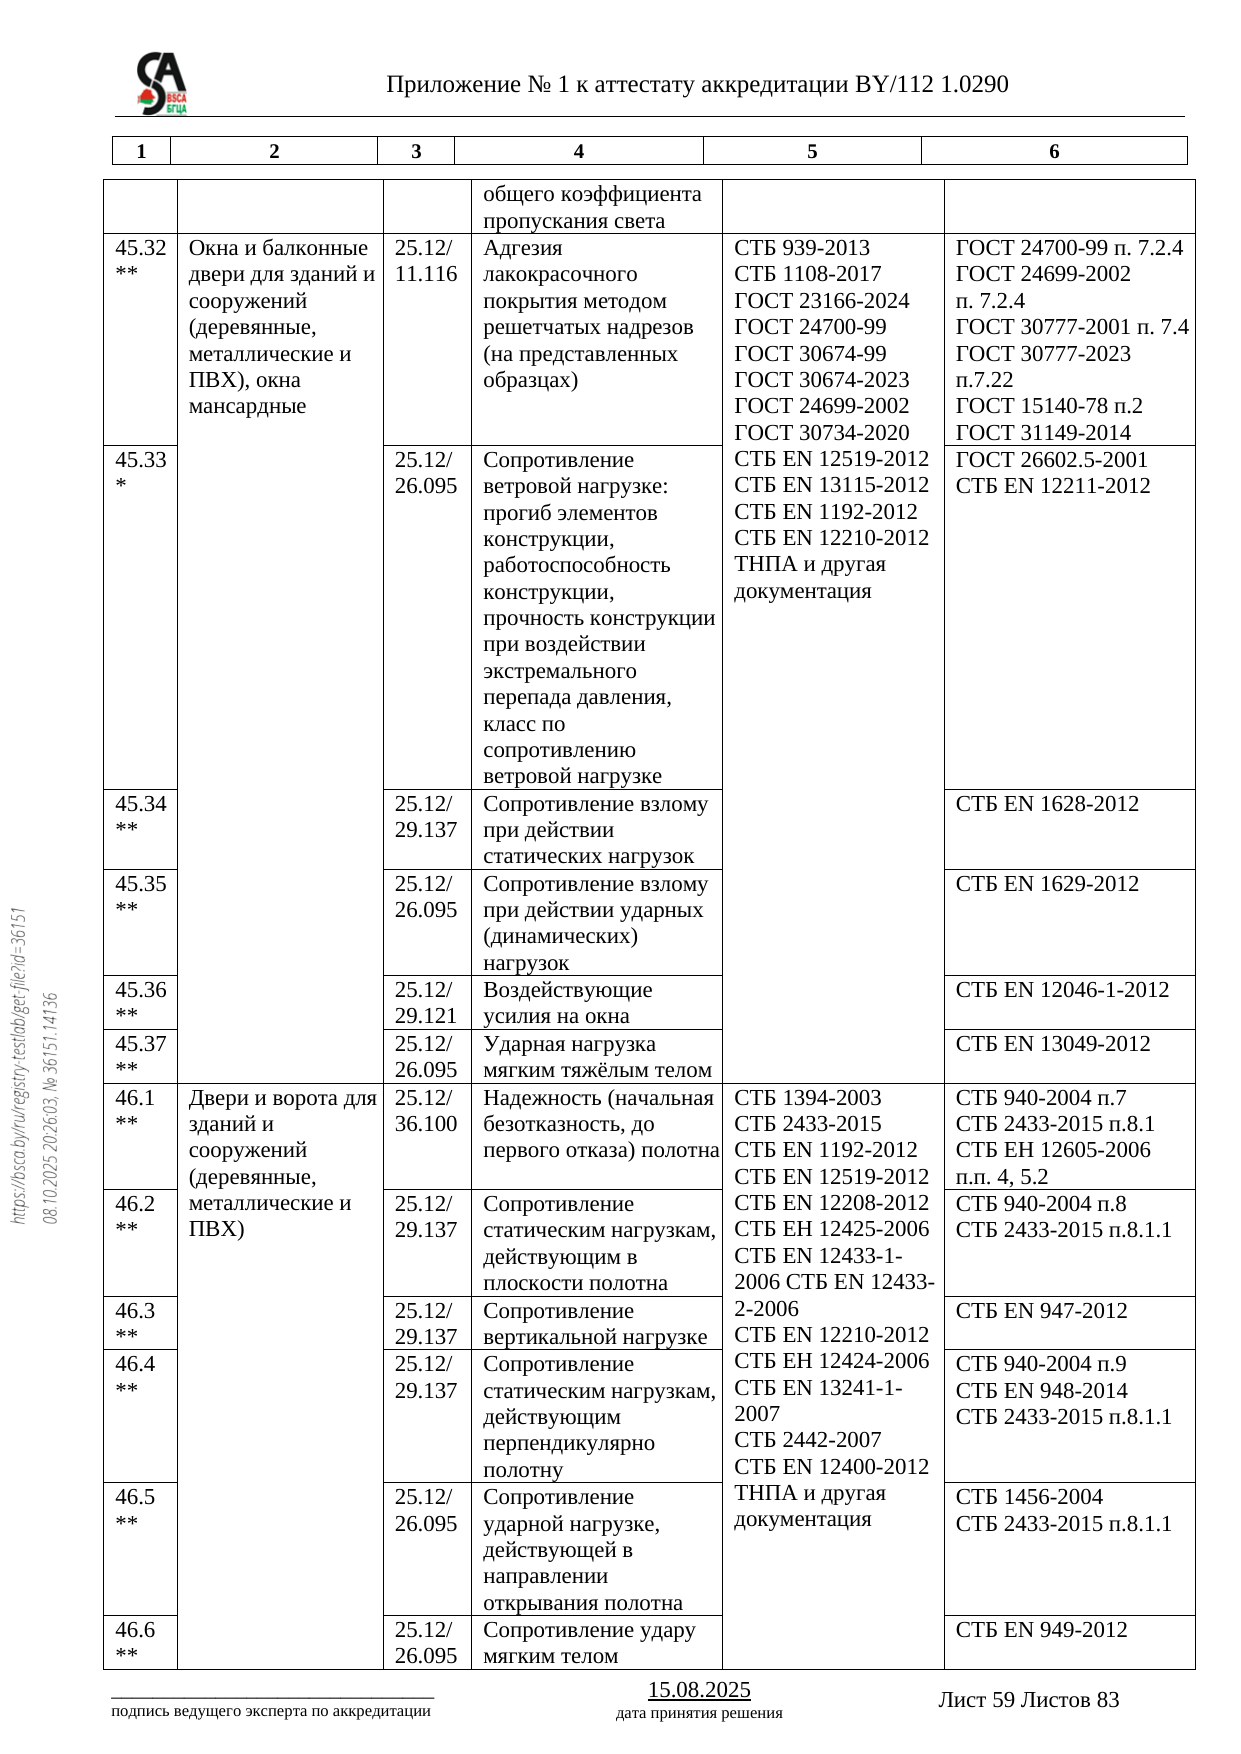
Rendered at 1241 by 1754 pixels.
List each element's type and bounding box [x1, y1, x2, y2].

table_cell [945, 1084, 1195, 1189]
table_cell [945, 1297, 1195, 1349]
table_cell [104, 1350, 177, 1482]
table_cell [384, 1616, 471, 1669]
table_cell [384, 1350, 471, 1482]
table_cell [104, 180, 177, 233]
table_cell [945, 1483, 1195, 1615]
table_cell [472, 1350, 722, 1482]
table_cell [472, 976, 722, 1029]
picture [136, 51, 188, 116]
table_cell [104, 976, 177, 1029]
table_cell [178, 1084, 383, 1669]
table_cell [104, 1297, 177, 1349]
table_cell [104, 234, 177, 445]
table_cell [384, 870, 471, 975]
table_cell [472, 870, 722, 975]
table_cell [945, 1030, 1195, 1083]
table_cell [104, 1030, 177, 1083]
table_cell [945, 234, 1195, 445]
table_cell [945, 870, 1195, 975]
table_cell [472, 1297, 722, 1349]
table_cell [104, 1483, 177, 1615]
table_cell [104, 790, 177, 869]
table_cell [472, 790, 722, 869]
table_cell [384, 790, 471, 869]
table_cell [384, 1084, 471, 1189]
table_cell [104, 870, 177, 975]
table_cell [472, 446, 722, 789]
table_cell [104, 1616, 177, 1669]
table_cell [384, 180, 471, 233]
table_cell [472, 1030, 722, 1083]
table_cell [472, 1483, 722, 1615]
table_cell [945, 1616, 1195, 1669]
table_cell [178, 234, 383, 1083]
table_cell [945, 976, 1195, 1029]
picture [0, 603, 66, 1227]
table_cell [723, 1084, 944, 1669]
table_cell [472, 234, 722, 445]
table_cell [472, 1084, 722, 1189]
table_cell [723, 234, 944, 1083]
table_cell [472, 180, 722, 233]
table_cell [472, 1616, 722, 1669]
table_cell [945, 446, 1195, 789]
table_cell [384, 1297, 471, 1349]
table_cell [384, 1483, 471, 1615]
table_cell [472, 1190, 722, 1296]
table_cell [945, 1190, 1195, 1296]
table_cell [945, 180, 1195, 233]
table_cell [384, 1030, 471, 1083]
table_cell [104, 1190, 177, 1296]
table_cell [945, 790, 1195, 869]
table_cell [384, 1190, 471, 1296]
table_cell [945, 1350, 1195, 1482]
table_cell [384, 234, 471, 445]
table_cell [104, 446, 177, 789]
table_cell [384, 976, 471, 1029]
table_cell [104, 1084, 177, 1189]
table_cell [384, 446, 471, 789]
